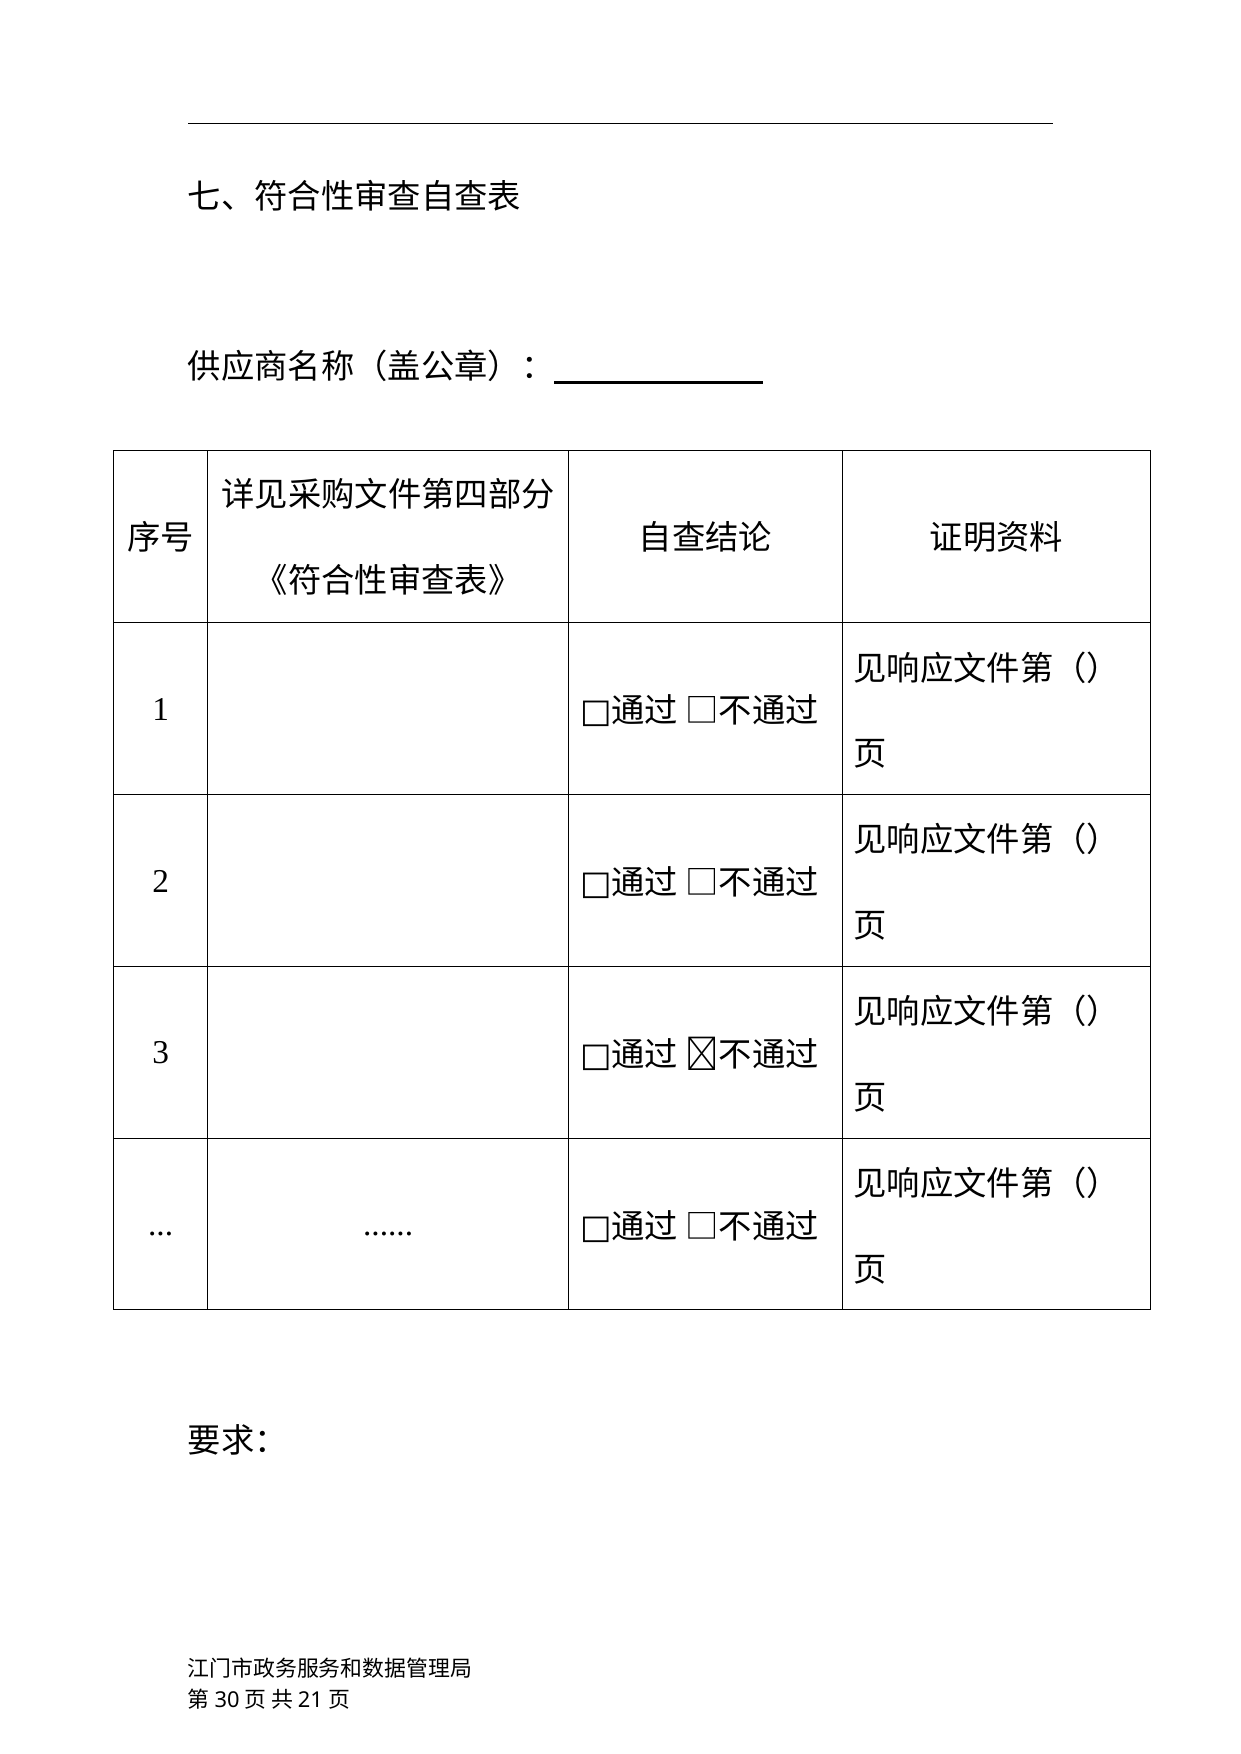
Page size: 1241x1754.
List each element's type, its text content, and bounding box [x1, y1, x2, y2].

subtitle 七、符合性审查自查表 [187, 151, 1053, 236]
table_header 证明资料 [843, 451, 1150, 622]
table_cell [208, 967, 568, 1137]
table_cell □通过 □不通过 [569, 623, 842, 794]
table_header 详见采购文件第四部分《符合性审查表》 [208, 451, 568, 622]
table_cell □通过 □不通过 [569, 1139, 842, 1309]
table_cell 3 [114, 967, 207, 1137]
table_cell [208, 795, 568, 966]
table_header 自查结论 [569, 451, 842, 622]
table_cell 见响应文件第（）页 [843, 1139, 1150, 1309]
table_cell 见响应文件第（）页 [843, 623, 1150, 794]
table_cell □通过 □不通过 [569, 795, 842, 966]
table_cell ...... [208, 1139, 568, 1309]
table_cell 见响应文件第（）页 [843, 795, 1150, 966]
table_cell 见响应文件第（）页 [843, 967, 1150, 1137]
table_header 序号 [114, 451, 207, 622]
table_cell ... [114, 1139, 207, 1309]
table_cell 2 [114, 795, 207, 966]
table_cell □通过 不通过 [569, 967, 842, 1137]
table_cell [208, 623, 568, 794]
table_cell 1 [114, 623, 207, 794]
text 要求： [187, 1396, 1053, 1481]
text 供应商名称（盖公章）： [187, 322, 1053, 407]
